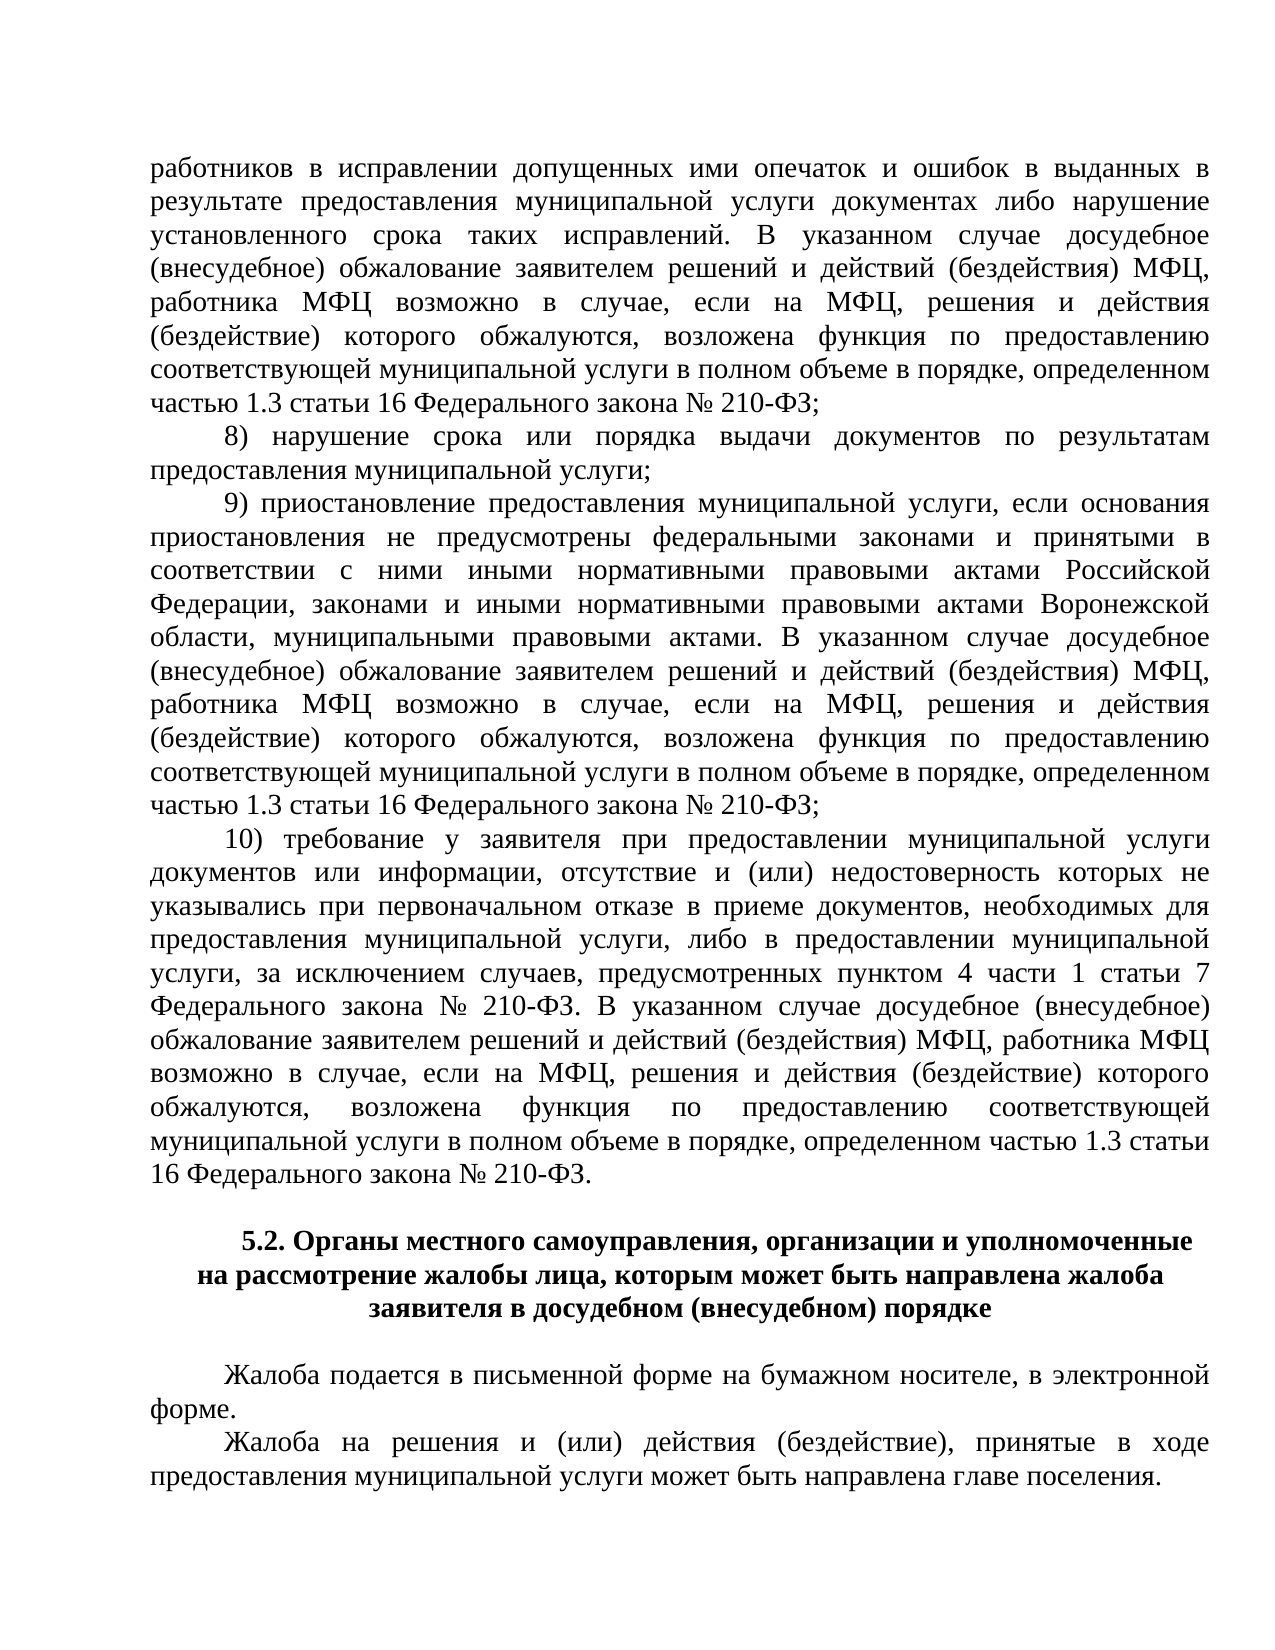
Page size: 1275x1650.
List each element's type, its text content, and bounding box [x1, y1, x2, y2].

text Жалоба на решения и (или) действия (бездействие), принятые в ходе предоставления муниципальной услуги может быть направлена главе поселения. [150, 1424, 1211, 1492]
text 9) приостановление предоставления муниципальной услуги, если основания приостановления не предусмотрены федеральными законами и принятыми в соответствии с ними иными нормативными правовыми актами Российской Федерации, законами и иными нормативными правовыми актами Воронежской области, муниципальными правовыми актами. В указанном случае досудебное (внесудебное) обжалование заявителем решений и действий (бездействия) МФЦ, работника МФЦ возможно в случае, если на МФЦ, решения и действия (бездействие) которого обжалуются, возложена функция по предоставлению соответствующей муниципальной услуги в полном объеме в порядке, определенном частью 1.3 статьи 16 Федерального закона № 210-ФЗ; [150, 485, 1211, 821]
text 8) нарушение срока или порядка выдачи документов по результатам предоставления муниципальной услуги; [150, 418, 1211, 485]
text 10) требование у заявителя при предоставлении муниципальной услуги документов или информации, отсутствие и (или) недостоверность которых не указывались при первоначальном отказе в приеме документов, необходимых для предоставления муниципальной услуги, либо в предоставлении муниципальной услуги, за исключением случаев, предусмотренных пунктом 4 части 1 статьи 7 Федерального закона № 210-ФЗ. В указанном случае досудебное (внесудебное) обжалование заявителем решений и действий (бездействия) МФЦ, работника МФЦ возможно в случае, если на МФЦ, решения и действия (бездействие) которого обжалуются, возложена функция по предоставлению соответствующей муниципальной услуги в полном объеме в порядке, определенном частью 1.3 статьи 16 Федерального закона № 210-ФЗ. [150, 821, 1211, 1190]
text Жалоба подается в письменной форме на бумажном носителе, в электронной форме. [150, 1357, 1211, 1424]
text 5.2. Органы местного самоуправления, организации и уполномоченные на рассмотрение жалобы лица, которым может быть направлена жалоба заявителя в досудебном (внесудебном) порядке [150, 1223, 1211, 1324]
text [150, 150, 1211, 418]
